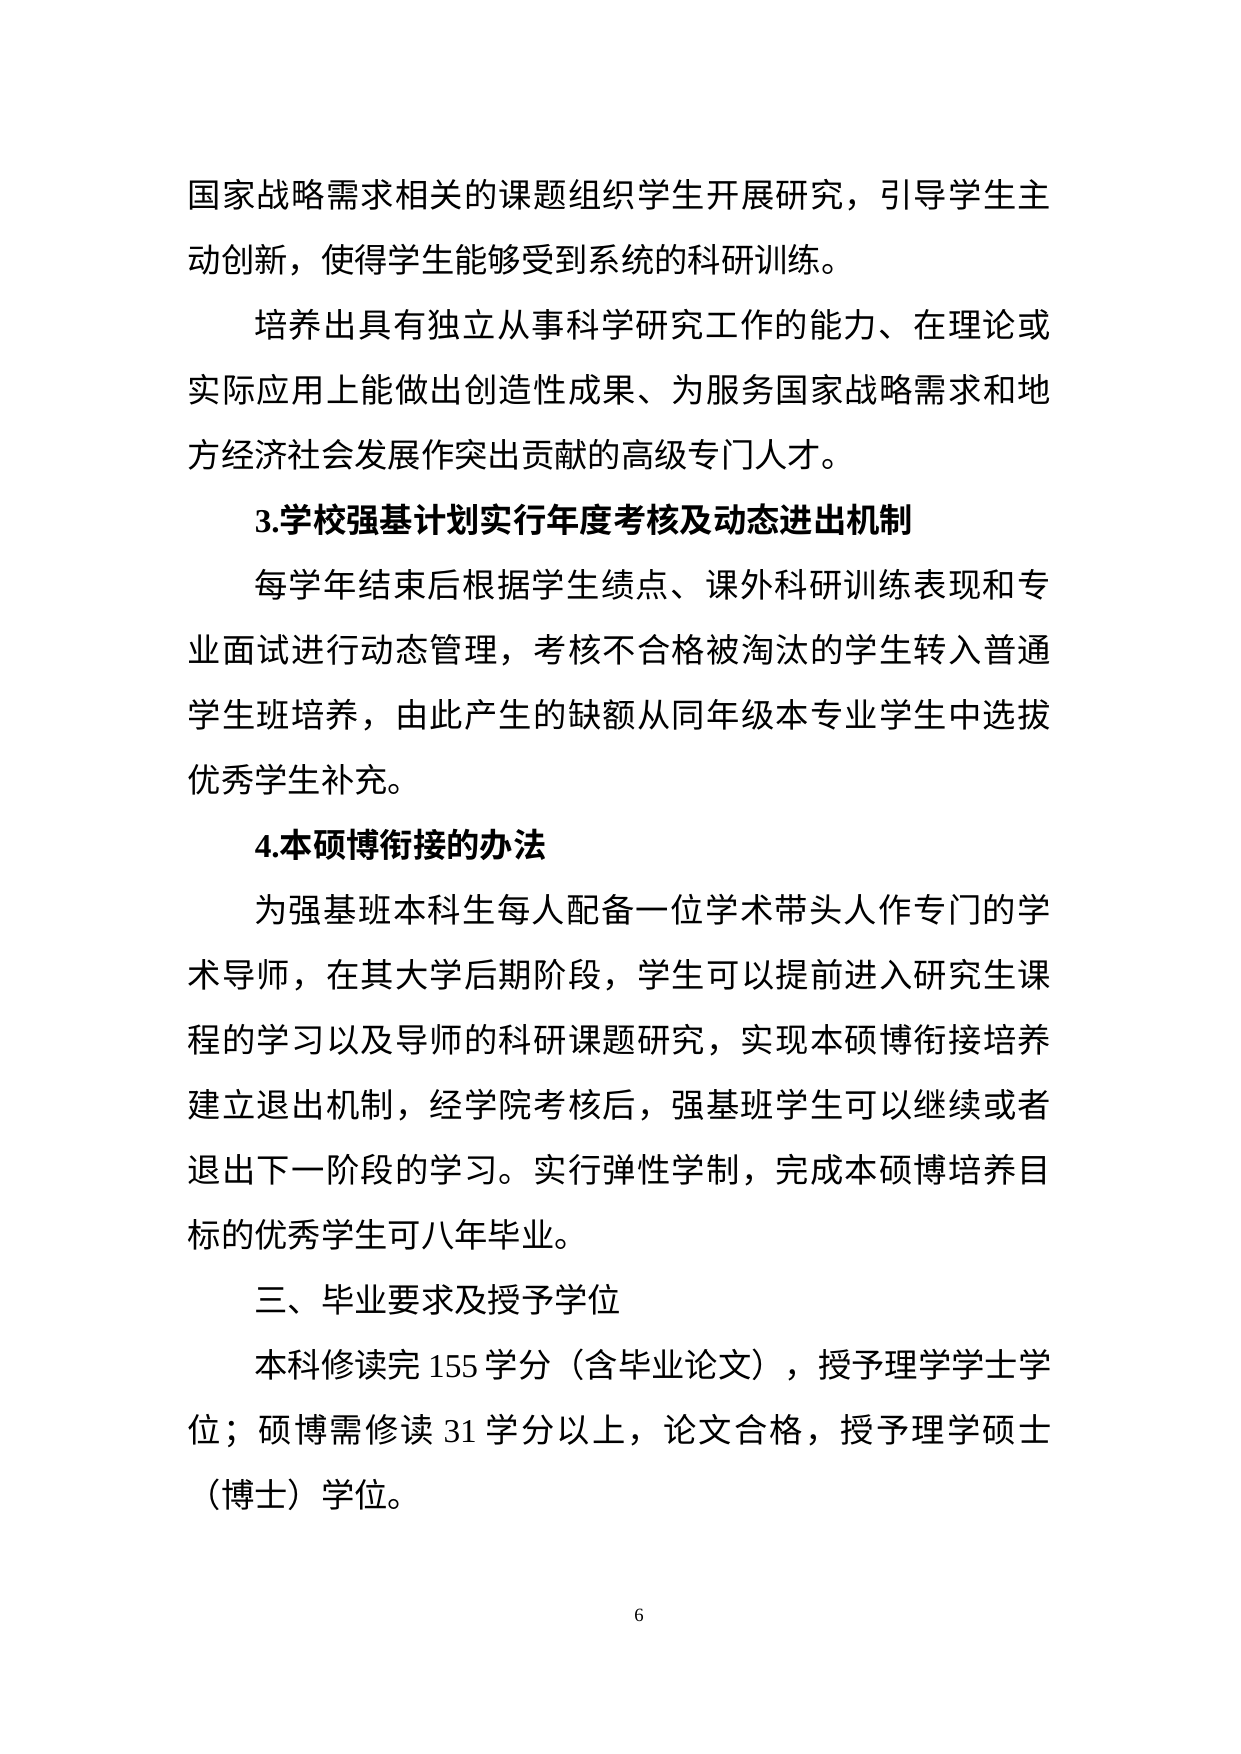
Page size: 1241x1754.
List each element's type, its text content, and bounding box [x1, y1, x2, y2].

text 4.本硕博衔接的办法 [187, 810, 1053, 875]
text 为强基班本科生每人配备一位学术带头人作专门的学术导师，在其大学后期阶段，学生可以提前进入研究生课程的学习以及导师的科研课题研究，实现本硕博衔接培养。建立退出机制，经学院考核后，强基班学生可以继续或者退出下一阶段的学习。实行弹性学制，完成本硕博培养目标的优秀学生可八年毕业。 [187, 875, 1053, 1265]
text 3.学校强基计划实行年度考核及动态进出机制 [187, 485, 1053, 550]
subtitle 三、毕业要求及授予学位 [187, 1265, 1053, 1330]
text 每学年结束后根据学生绩点、课外科研训练表现和专业面试进行动态管理，考核不合格被淘汰的学生转入普通学生班培养，由此产生的缺额从同年级本专业学生中选拔优秀学生补充。 [187, 550, 1053, 810]
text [187, 160, 1053, 290]
text 本科修读完155学分（含毕业论文），授予理学学士学位；硕博需修读31学分以上，论文合格，授予理学硕士（博士）学位。 [187, 1330, 1053, 1525]
text 培养出具有独立从事科学研究工作的能力、在理论或实际应用上能做出创造性成果、为服务国家战略需求和地方经济社会发展作突出贡献的高级专门人才。 [187, 290, 1053, 485]
